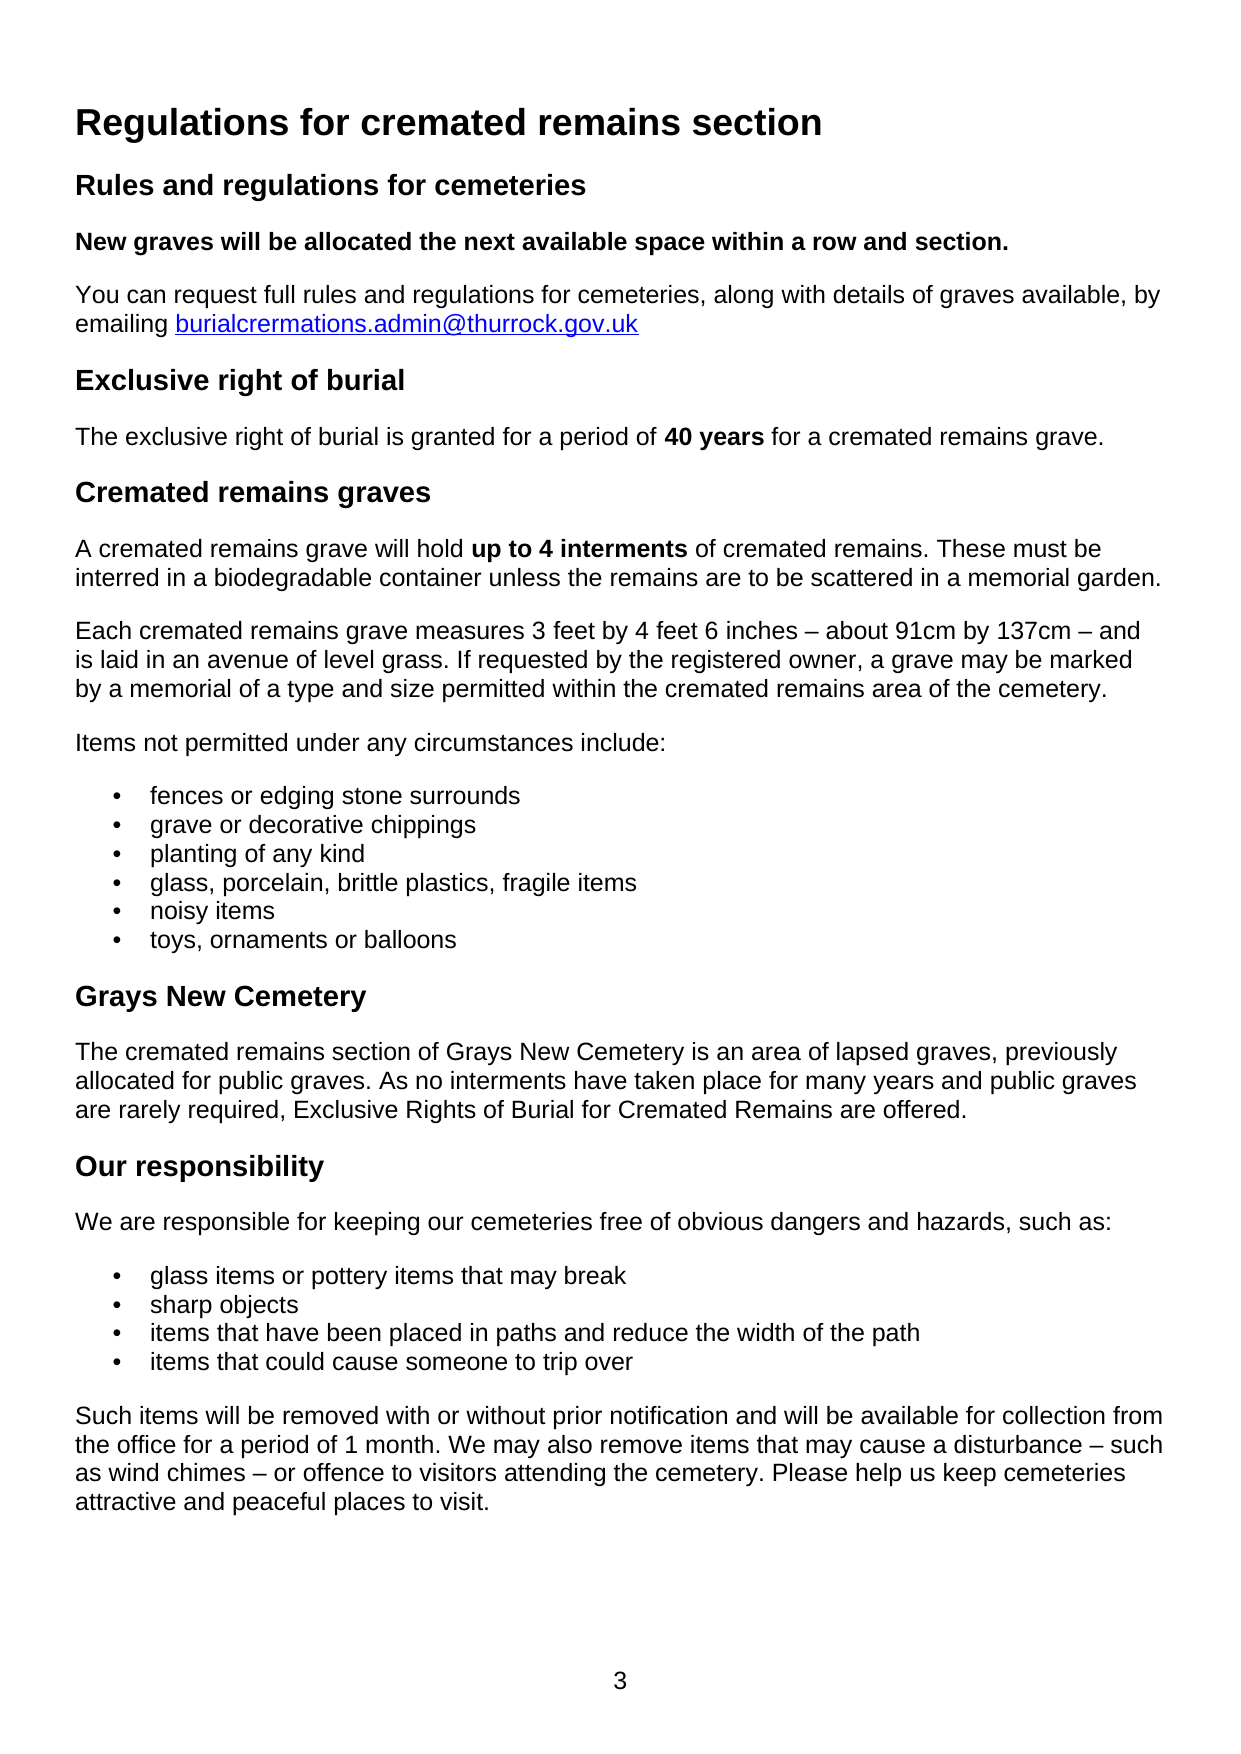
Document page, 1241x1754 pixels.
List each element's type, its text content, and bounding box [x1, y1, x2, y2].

text The cremated remains section of Grays New Cemetery is an area of lapsed graves, previously allocated for public graves. As no interments have taken place for many years and public graves are rarely required, Exclusive Rights of Burial for Cremated Remains are offered. [75, 1037, 1165, 1123]
list items that could cause someone to trip over [112, 1347, 1165, 1376]
list sharp objects [112, 1289, 1165, 1318]
list items that have been placed in paths and reduce the width of the path [112, 1318, 1165, 1347]
subtitle Exclusive right of burial [75, 363, 1165, 396]
list fences or edging stone surrounds [112, 781, 1165, 810]
subtitle Our responsibility [75, 1148, 1165, 1182]
text Each cremated remains grave measures 3 feet by 4 feet 6 inches – about 91cm by 137cm – and is laid in an avenue of level grass. If requested by the registered owner, a grave may be marked by a memorial of a type and size permitted within the cremated remains area of the cemetery. [75, 616, 1165, 702]
subtitle Regulations for cremated remains section [75, 100, 1165, 143]
list noisy items [112, 896, 1165, 925]
text We are responsible for keeping our cemeteries free of obvious dangers and hazards, such as: [75, 1207, 1165, 1236]
text Such items will be removed with or without prior notification and will be available for collection from the office for a period of 1 month. We may also remove items that may cause a disturbance – such as wind chimes – or offence to visitors attending the cemetery. Please help us keep cemeteries attractive and peaceful places to visit. [75, 1401, 1165, 1516]
list grave or decorative chippings [112, 810, 1165, 839]
text Items not permitted under any circumstances include: [75, 727, 1165, 756]
list glass items or pottery items that may break [112, 1261, 1165, 1289]
text A cremated remains grave will hold up to 4 interments of cremated remains. These must be interred in a biodegradable container unless the remains are to be scattered in a memorial garden. [75, 534, 1165, 591]
text The exclusive right of burial is granted for a period of 40 years for a cremated remains grave. [75, 421, 1165, 450]
list toys, ornaments or balloons [112, 925, 1165, 954]
subtitle Cremated remains graves [75, 475, 1165, 509]
text New graves will be allocated the next available space within a row and section. [75, 227, 1165, 255]
text You can request full rules and regulations for cemeteries, along with details of graves available, by emailing burialcrermations.admin@thurrock.gov.uk [75, 280, 1165, 338]
subtitle Grays New Cemetery [75, 979, 1165, 1012]
list planting of any kind [112, 839, 1165, 867]
subtitle Rules and regulations for cemeteries [75, 168, 1165, 202]
list glass, porcelain, brittle plastics, fragile items [112, 867, 1165, 896]
